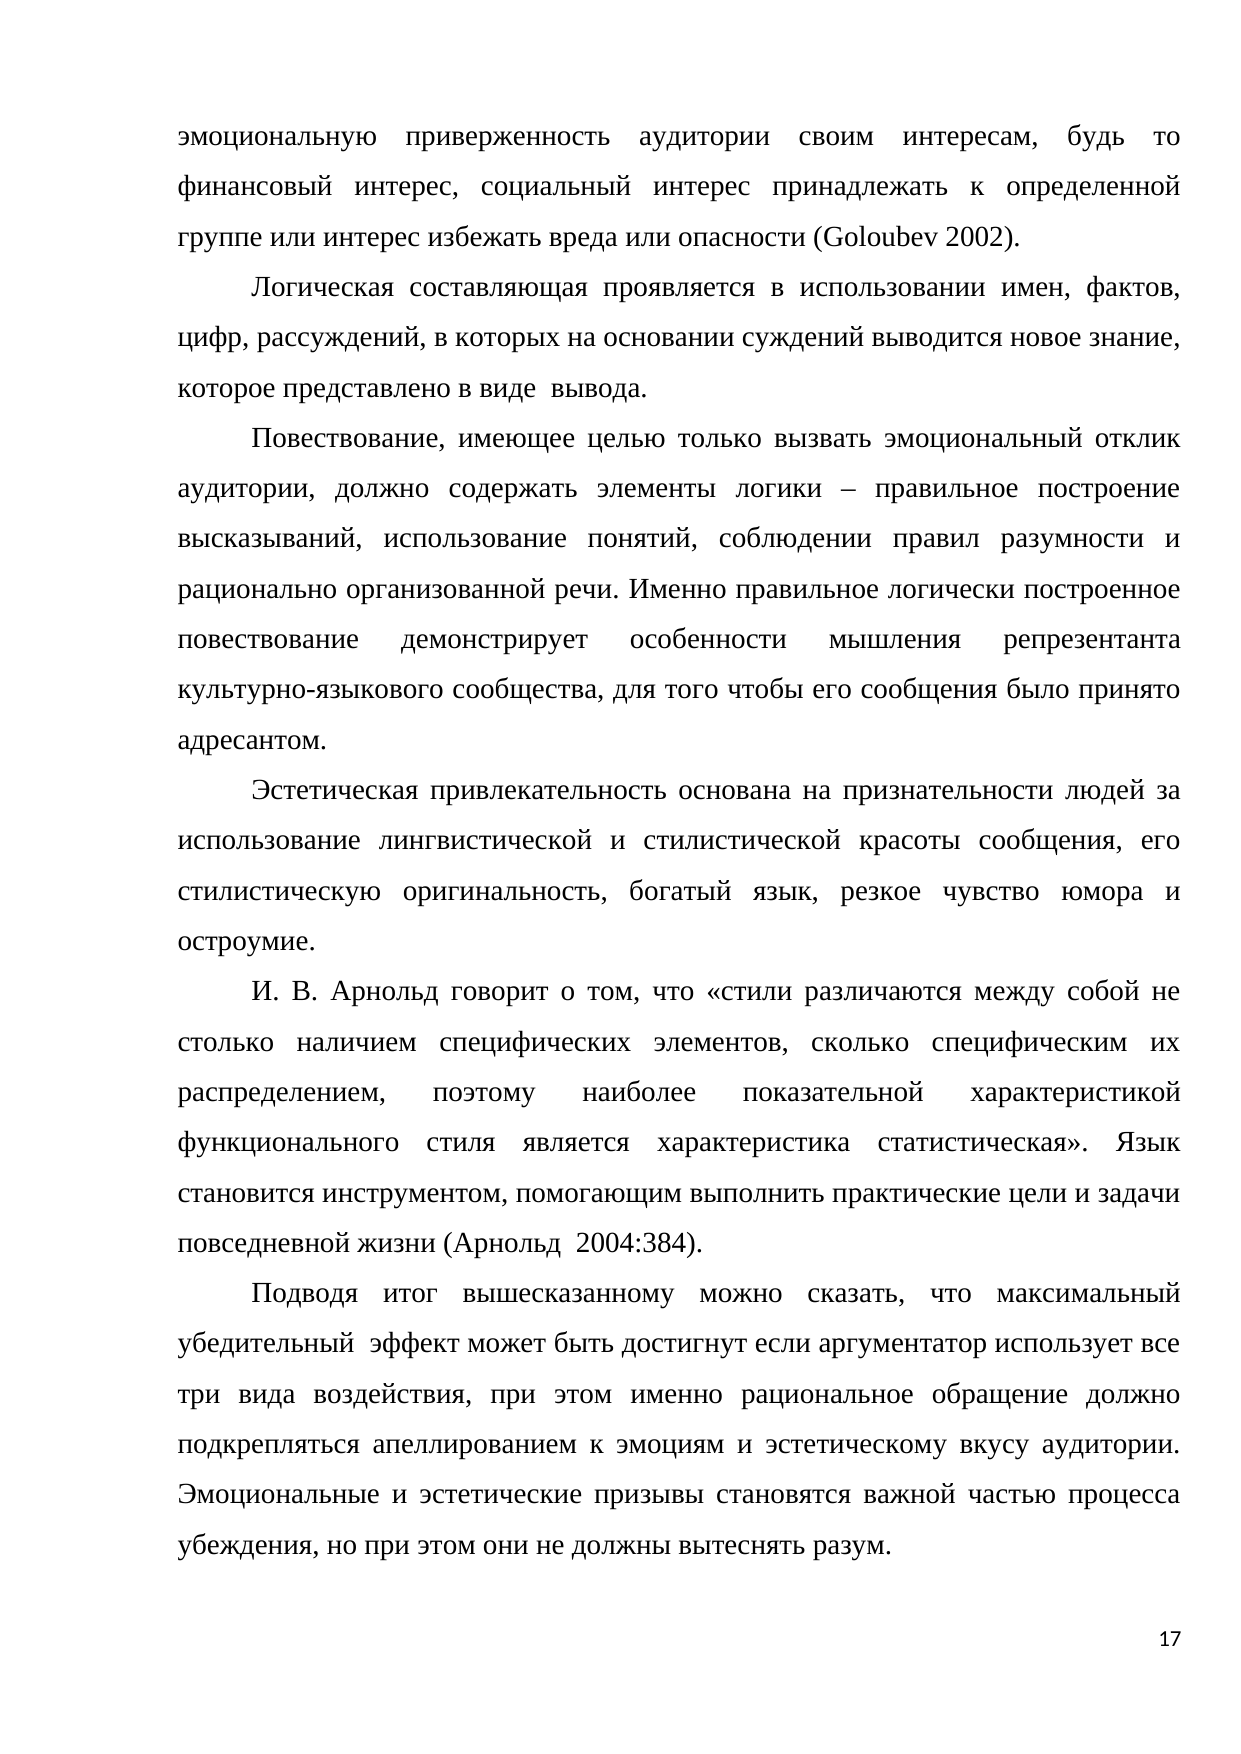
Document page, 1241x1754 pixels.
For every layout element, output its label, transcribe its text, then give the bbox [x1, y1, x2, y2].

text Повествование, имеющее целью только вызвать эмоциональный отклик аудитории, должно содержать элементы логики – правильное построение высказываний, использование понятий, соблюдении правил разумности и рационально организованной речи. Именно правильное логически построенное повествование демонстрирует особенности мышления репрезентанта культурно-языкового сообщества, для того чтобы его сообщения было принято адресантом. [177, 420, 1181, 755]
text Логическая составляющая проявляется в использовании имен, фактов, цифр, рассуждений, в которых на основании суждений выводится новое знание, которое представлено в виде вывода. [177, 269, 1181, 403]
text Эстетическая привлекательность основана на признательности людей за использование лингвистической и стилистической красоты сообщения, его стилистическую оригинальность, богатый язык, резкое чувство юмора и остроумие. [177, 772, 1181, 957]
text Подводя итог вышесказанному можно сказать, что максимальный убедительный эффект может быть достигнут если аргументатор использует все три вида воздействия, при этом именно рациональное обращение должно подкрепляться апеллированием к эмоциям и эстетическому вкусу аудитории. Эмоциональные и эстетические призывы становятся важной частью процесса убеждения, но при этом они не должны вытеснять разум. [177, 1275, 1181, 1560]
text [177, 118, 1181, 252]
text И. В. Арнольд говорит о том, что «стили различаются между собой не столько наличием специфических элементов, сколько специфическим их распределением, поэтому наиболее показательной характеристикой функционального стиля является характеристика статистическая». Язык становится инструментом, помогающим выполнить практические цели и задачи повседневной жизни (Арнольд 2004:384). [177, 973, 1181, 1258]
